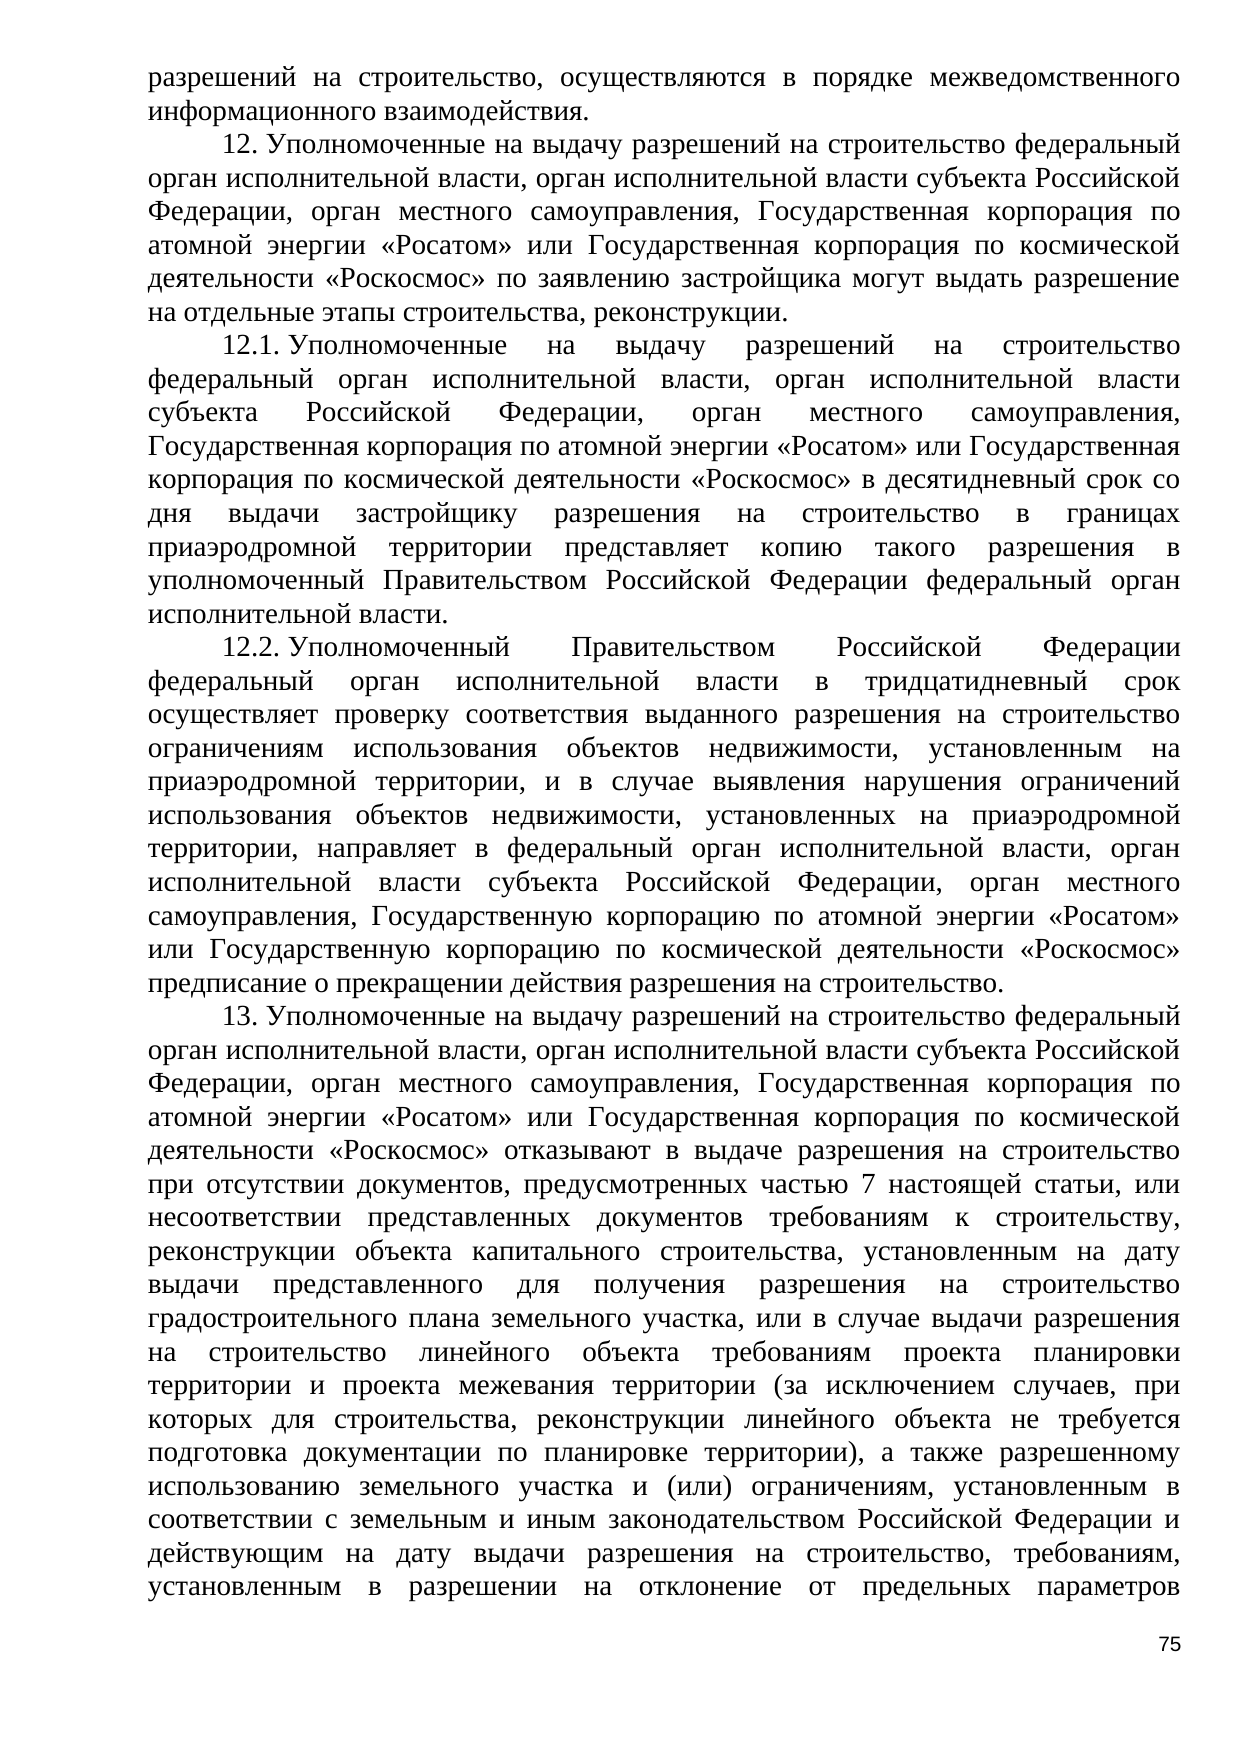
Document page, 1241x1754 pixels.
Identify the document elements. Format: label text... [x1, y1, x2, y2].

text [148, 998, 1181, 1602]
text 12.1. Уполномоченные на выдачу разрешений на строительство федеральный орган исполнительной власти, орган исполнительной власти субъекта Российской Федерации, орган местного самоуправления, Государственная корпорация по атомной энергии «Росатом» или Государственная корпорация по космической деятельности «Роскосмос» в десятидневный срок со дня выдачи застройщику разрешения на строительство в границах приаэродромной территории представляет копию такого разрешения в уполномоченный Правительством Российской Федерации федеральный орган исполнительной власти. [148, 327, 1181, 629]
text 12. Уполномоченные на выдачу разрешений на строительство федеральный орган исполнительной власти, орган исполнительной власти субъекта Российской Федерации, орган местного самоуправления, Государственная корпорация по атомной энергии «Росатом» или Государственная корпорация по космической деятельности «Роскосмос» по заявлению застройщика могут выдать разрешение на отдельные этапы строительства, реконструкции. [148, 126, 1181, 327]
text 12.2. Уполномоченный Правительством Российской Федерации федеральный орган исполнительной власти в тридцатидневный срок осуществляет проверку соответствия выданного разрешения на строительство ограничениям использования объектов недвижимости, установленным на приаэродромной территории, и в случае выявления нарушения ограничений использования объектов недвижимости, установленных на приаэродромной территории, направляет в федеральный орган исполнительной власти, орган исполнительной власти субъекта Российской Федерации, орган местного самоуправления, Государственную корпорацию по атомной энергии «Росатом» или Государственную корпорацию по космической деятельности «Роскосмос» предписание о прекращении действия разрешения на строительство. [148, 629, 1181, 998]
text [148, 59, 1181, 126]
